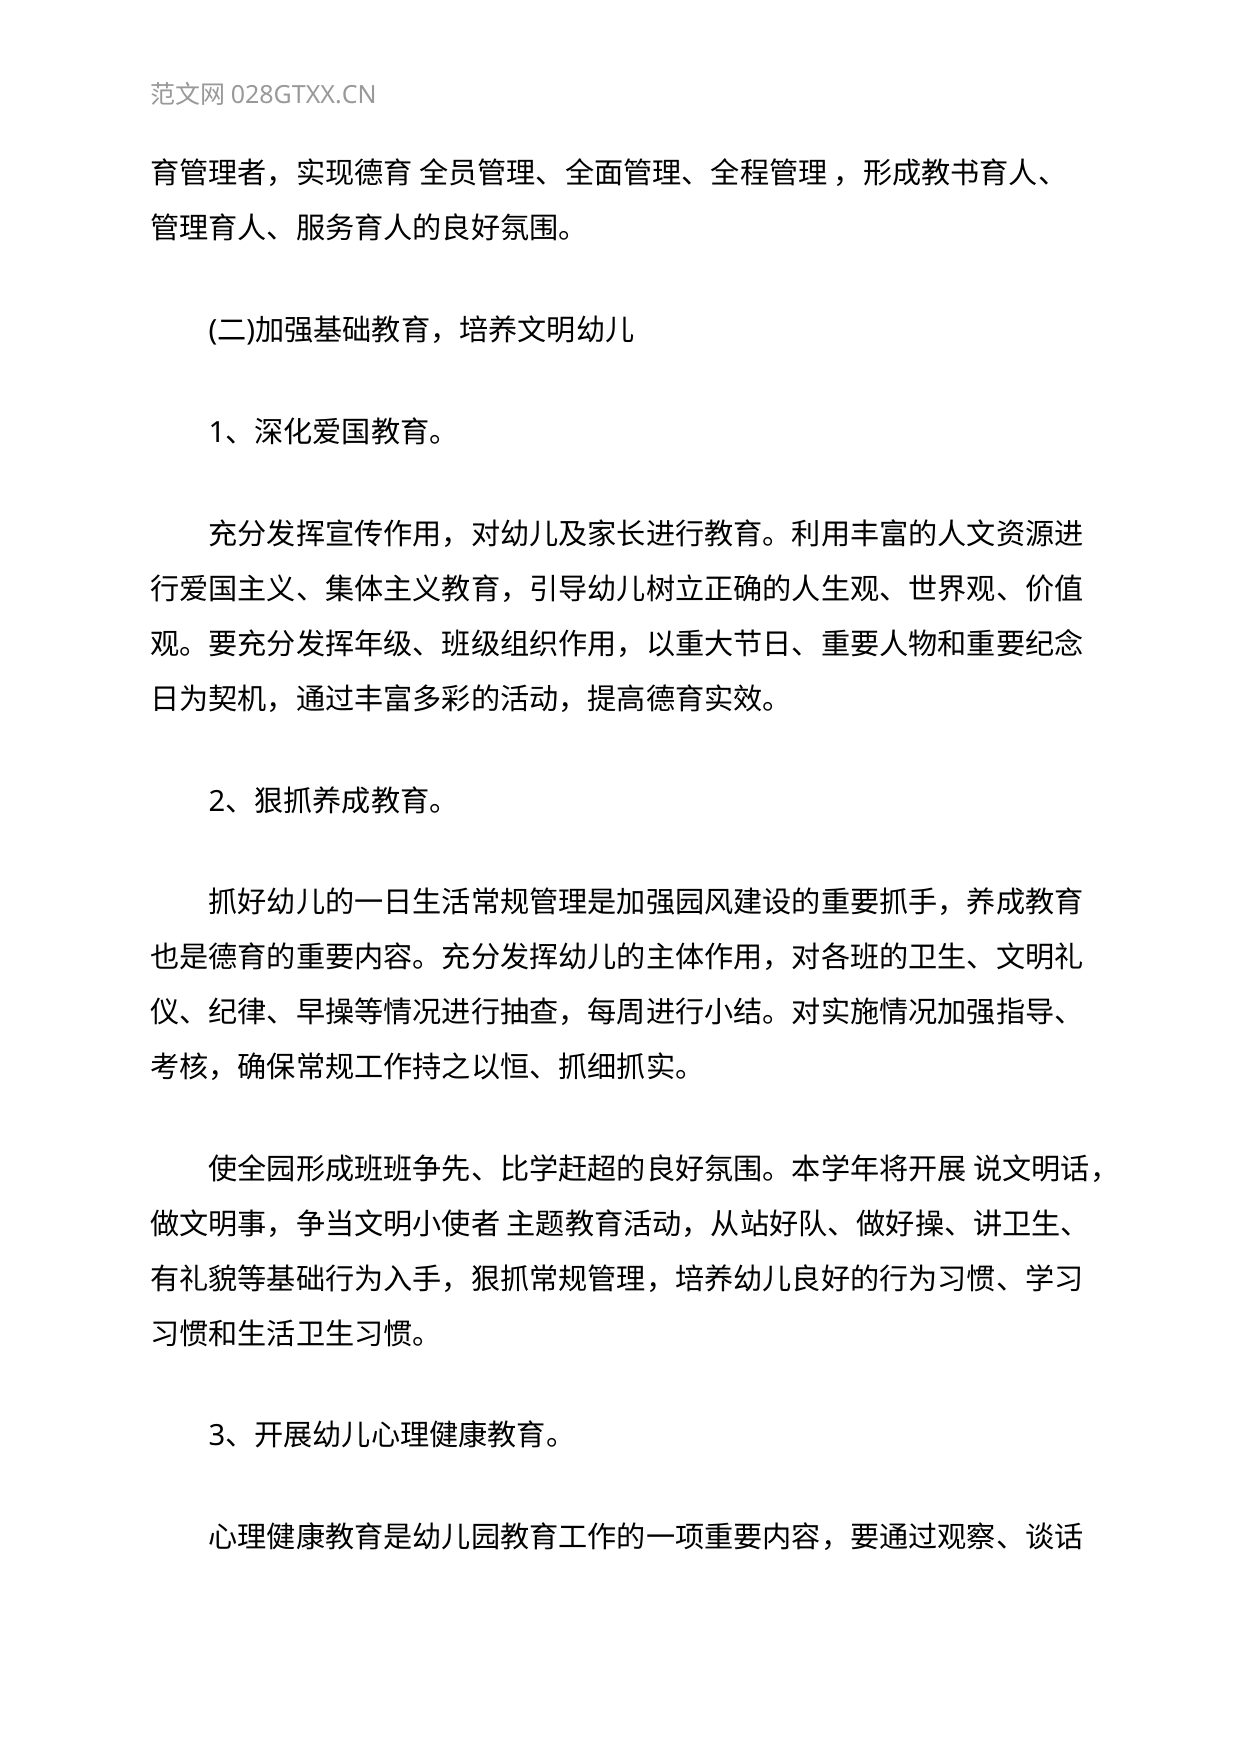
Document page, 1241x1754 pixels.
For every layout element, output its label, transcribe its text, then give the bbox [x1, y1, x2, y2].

text 使全园形成班班争先、比学赶超的良好氛围。本学年将开展 说文明话，做文明事，争当文明小使者 主题教育活动，从站好队、做好操、讲卫生、有礼貌等基础行为入手，狠抓常规管理，培养幼儿良好的行为习惯、学习习惯和生活卫生习惯。 [150, 1146, 1090, 1352]
text 3、开展幼儿心理健康教育。 [150, 1412, 1090, 1454]
text 抓好幼儿的一日生活常规管理是加强园风建设的重要抓手，养成教育也是德育的重要内容。充分发挥幼儿的主体作用，对各班的卫生、文明礼仪、纪律、早操等情况进行抽查，每周进行小结。对实施情况加强指导、考核，确保常规工作持之以恒、抓细抓实。 [150, 879, 1090, 1086]
text 2、狠抓养成教育。 [150, 777, 1090, 819]
text 1、深化爱国教育。 [150, 409, 1090, 451]
text (二)加强基础教育，培养文明幼儿 [150, 307, 1090, 349]
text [150, 1514, 1090, 1556]
text 充分发挥宣传作用，对幼儿及家长进行教育。利用丰富的人文资源进行爱国主义、集体主义教育，引导幼儿树立正确的人生观、世界观、价值观。要充分发挥年级、班级组织作用，以重大节日、重要人物和重要纪念日为契机，通过丰富多彩的活动，提高德育实效。 [150, 511, 1090, 718]
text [150, 150, 1090, 247]
